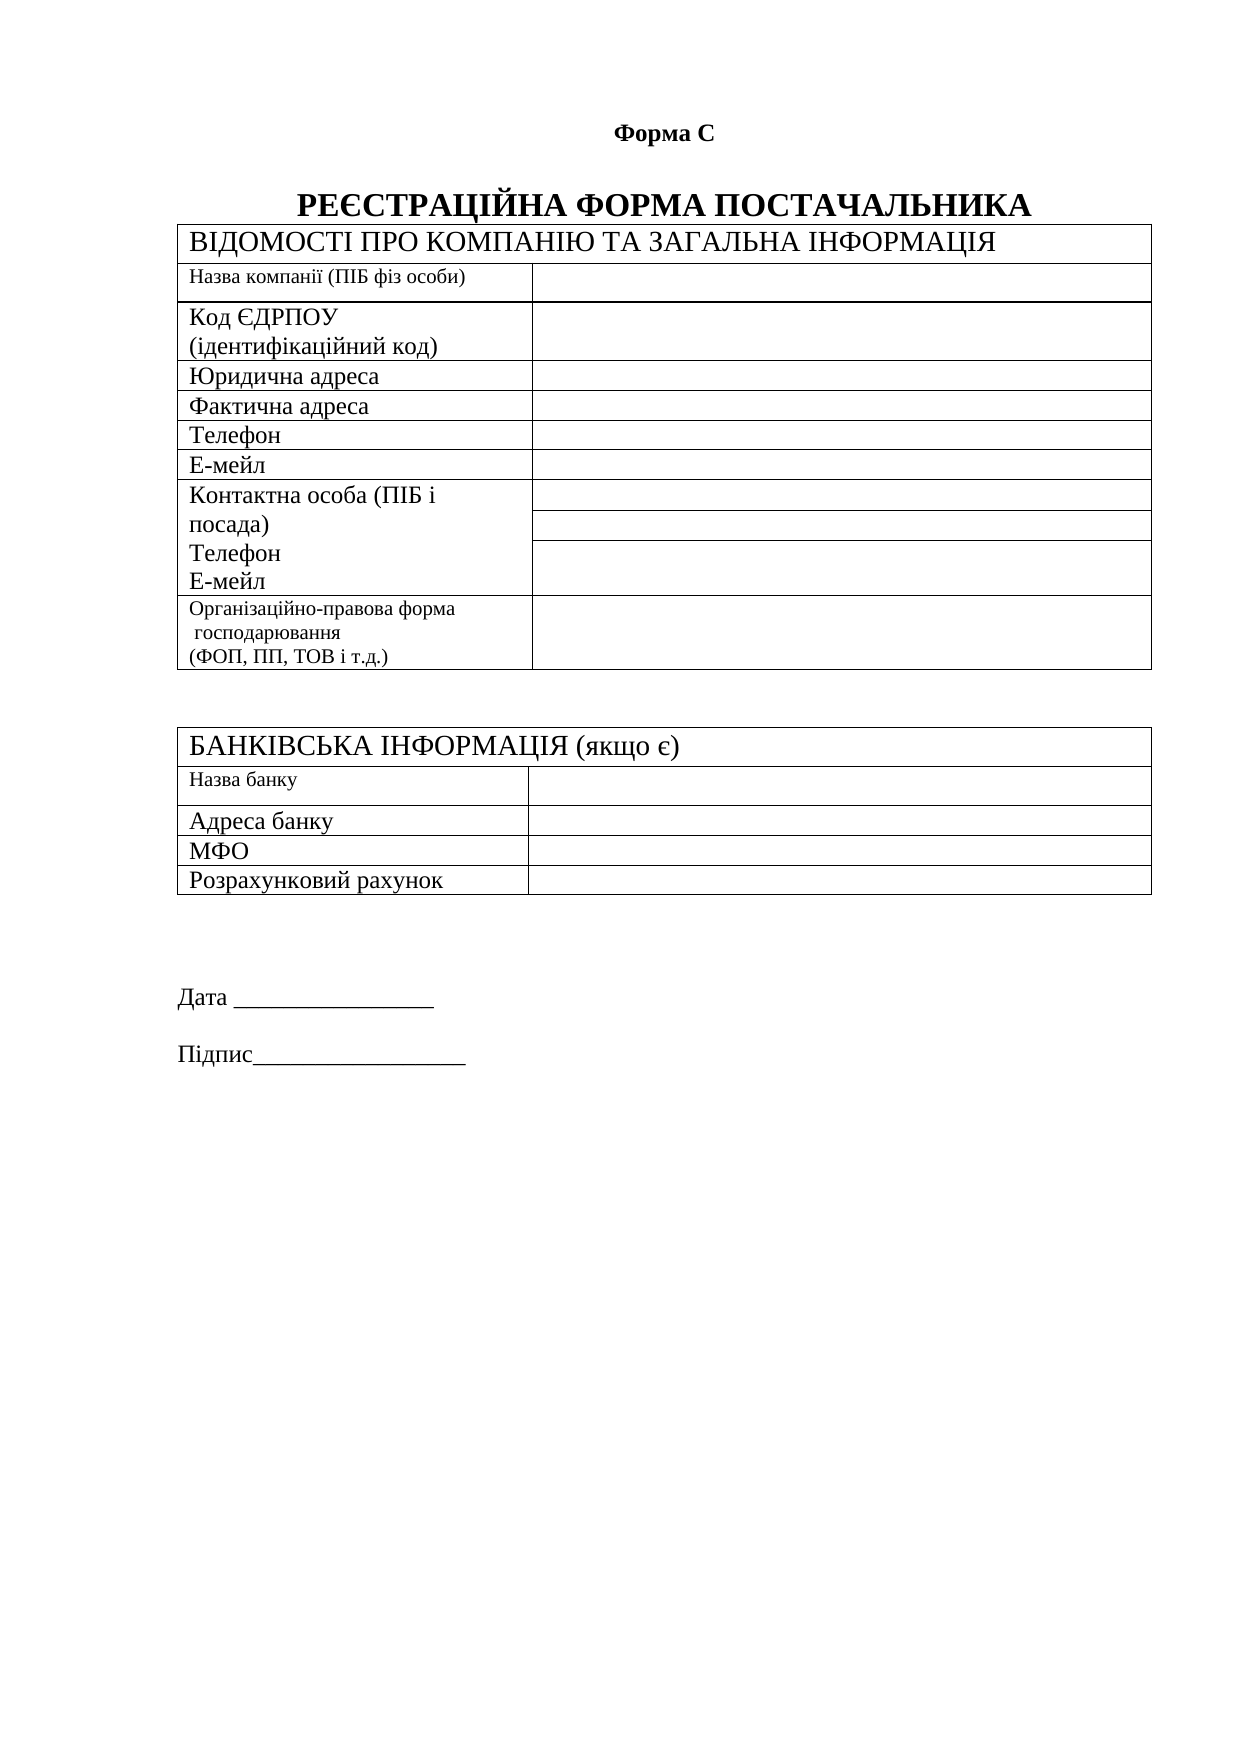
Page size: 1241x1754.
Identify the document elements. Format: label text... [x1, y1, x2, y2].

text Дата ________________ [177, 982, 1152, 1010]
table_cell [533, 361, 1151, 390]
table_cell [533, 450, 1151, 479]
text Форма С [177, 118, 1152, 147]
table_cell [533, 421, 1151, 449]
table_cell Е-мейл [178, 450, 532, 479]
text Підпис_________________ [177, 1039, 1152, 1068]
table_cell [533, 541, 1151, 595]
table_cell Код ЄДРПОУ (ідентифікаційний код) [178, 303, 532, 360]
table_cell [529, 866, 1151, 894]
table_cell [533, 391, 1151, 419]
table_cell Організаційно-правова форма господарювання (ФОП, ПП, ТОВ і т.д.) [178, 596, 532, 668]
table_cell МФО [178, 836, 528, 864]
table_cell Юридична адреса [178, 361, 532, 390]
table_cell [533, 511, 1151, 540]
table_cell Контактна особа (ПІБ і посада) Телефон Е-мейл [178, 480, 532, 595]
table_cell [533, 480, 1151, 510]
table_cell Назва банку [178, 767, 528, 805]
table_cell [533, 303, 1151, 360]
table_header ВІДОМОСТІ ПРО КОМПАНІЮ ТА ЗАГАЛЬНА ІНФОРМАЦІЯ [178, 225, 1151, 262]
table_cell Адреса банку [178, 806, 528, 835]
text РЕЄСТРАЦІЙНА ФОРМА ПОСТАЧАЛЬНИКА [177, 185, 1152, 223]
table_cell [529, 836, 1151, 864]
table_cell Телефон [178, 421, 532, 449]
table_cell Розрахунковий рахунок [178, 866, 528, 894]
table_cell [529, 767, 1151, 805]
table_cell [533, 596, 1151, 668]
table_header БАНКІВСЬКА ІНФОРМАЦІЯ (якщо є) [178, 728, 1151, 766]
table_cell [533, 264, 1151, 301]
table_cell Назва компанії (ПІБ фіз особи) [178, 264, 532, 301]
table_cell Фактична адреса [178, 391, 532, 419]
table_cell [529, 806, 1151, 835]
